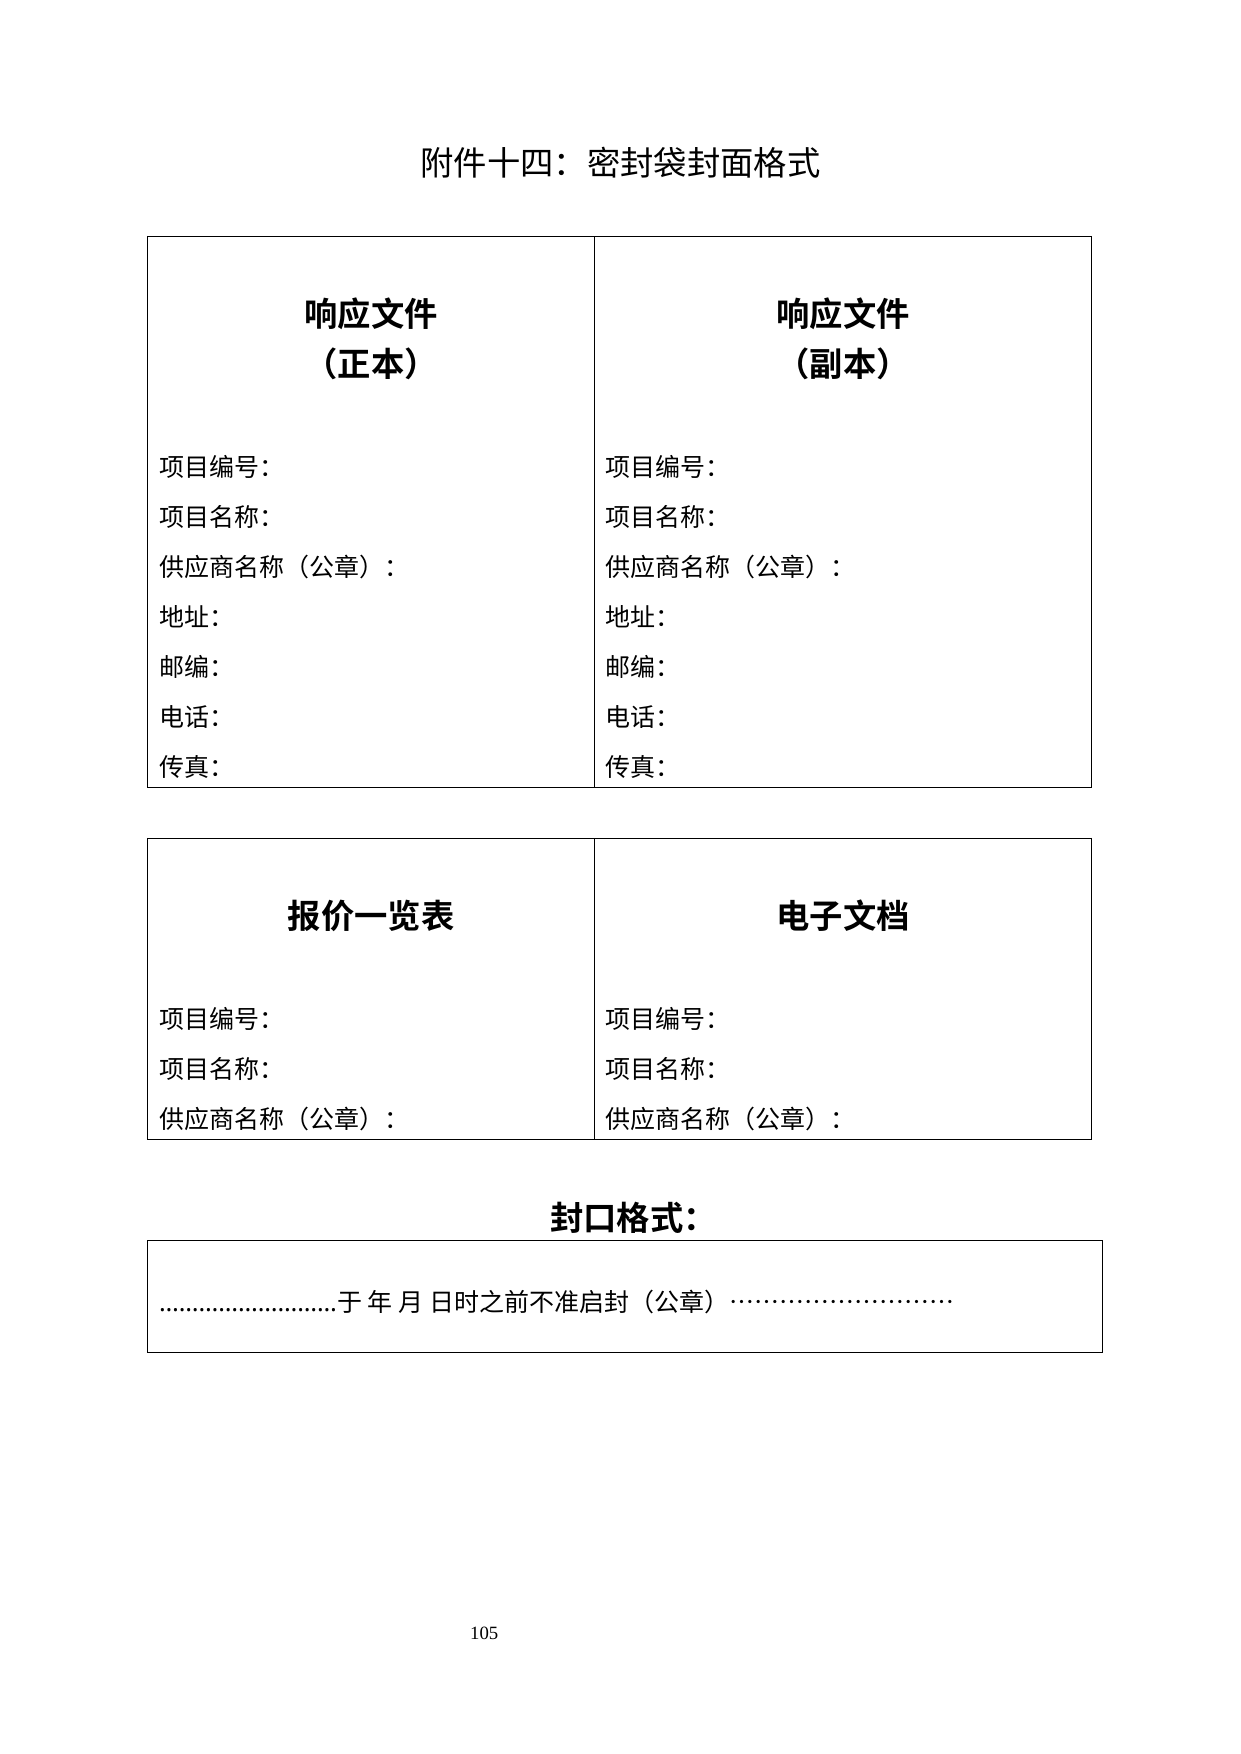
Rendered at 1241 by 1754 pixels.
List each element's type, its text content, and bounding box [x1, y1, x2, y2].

table_header ………………………于 年 月 日时之前不准启封（公章）……………………… [148, 1241, 1102, 1352]
table_header 响应文件 （副本） 项目编号： 项目名称： 供应商名称（公章）： 地址： 邮编： 电话： 传真： [595, 237, 1091, 787]
text 封口格式： [148, 1190, 1092, 1240]
table_header 响应文件 （正本） 项目编号： 项目名称： 供应商名称（公章）： 地址： 邮编： 电话： 传真： [148, 237, 594, 787]
text 附件十四：密封袋封面格式 [148, 136, 1092, 186]
table_header 电子文档 项目编号： 项目名称： 供应商名称（公章）： [595, 839, 1091, 1139]
table_header 报价一览表 项目编号： 项目名称： 供应商名称（公章）： [148, 839, 594, 1139]
